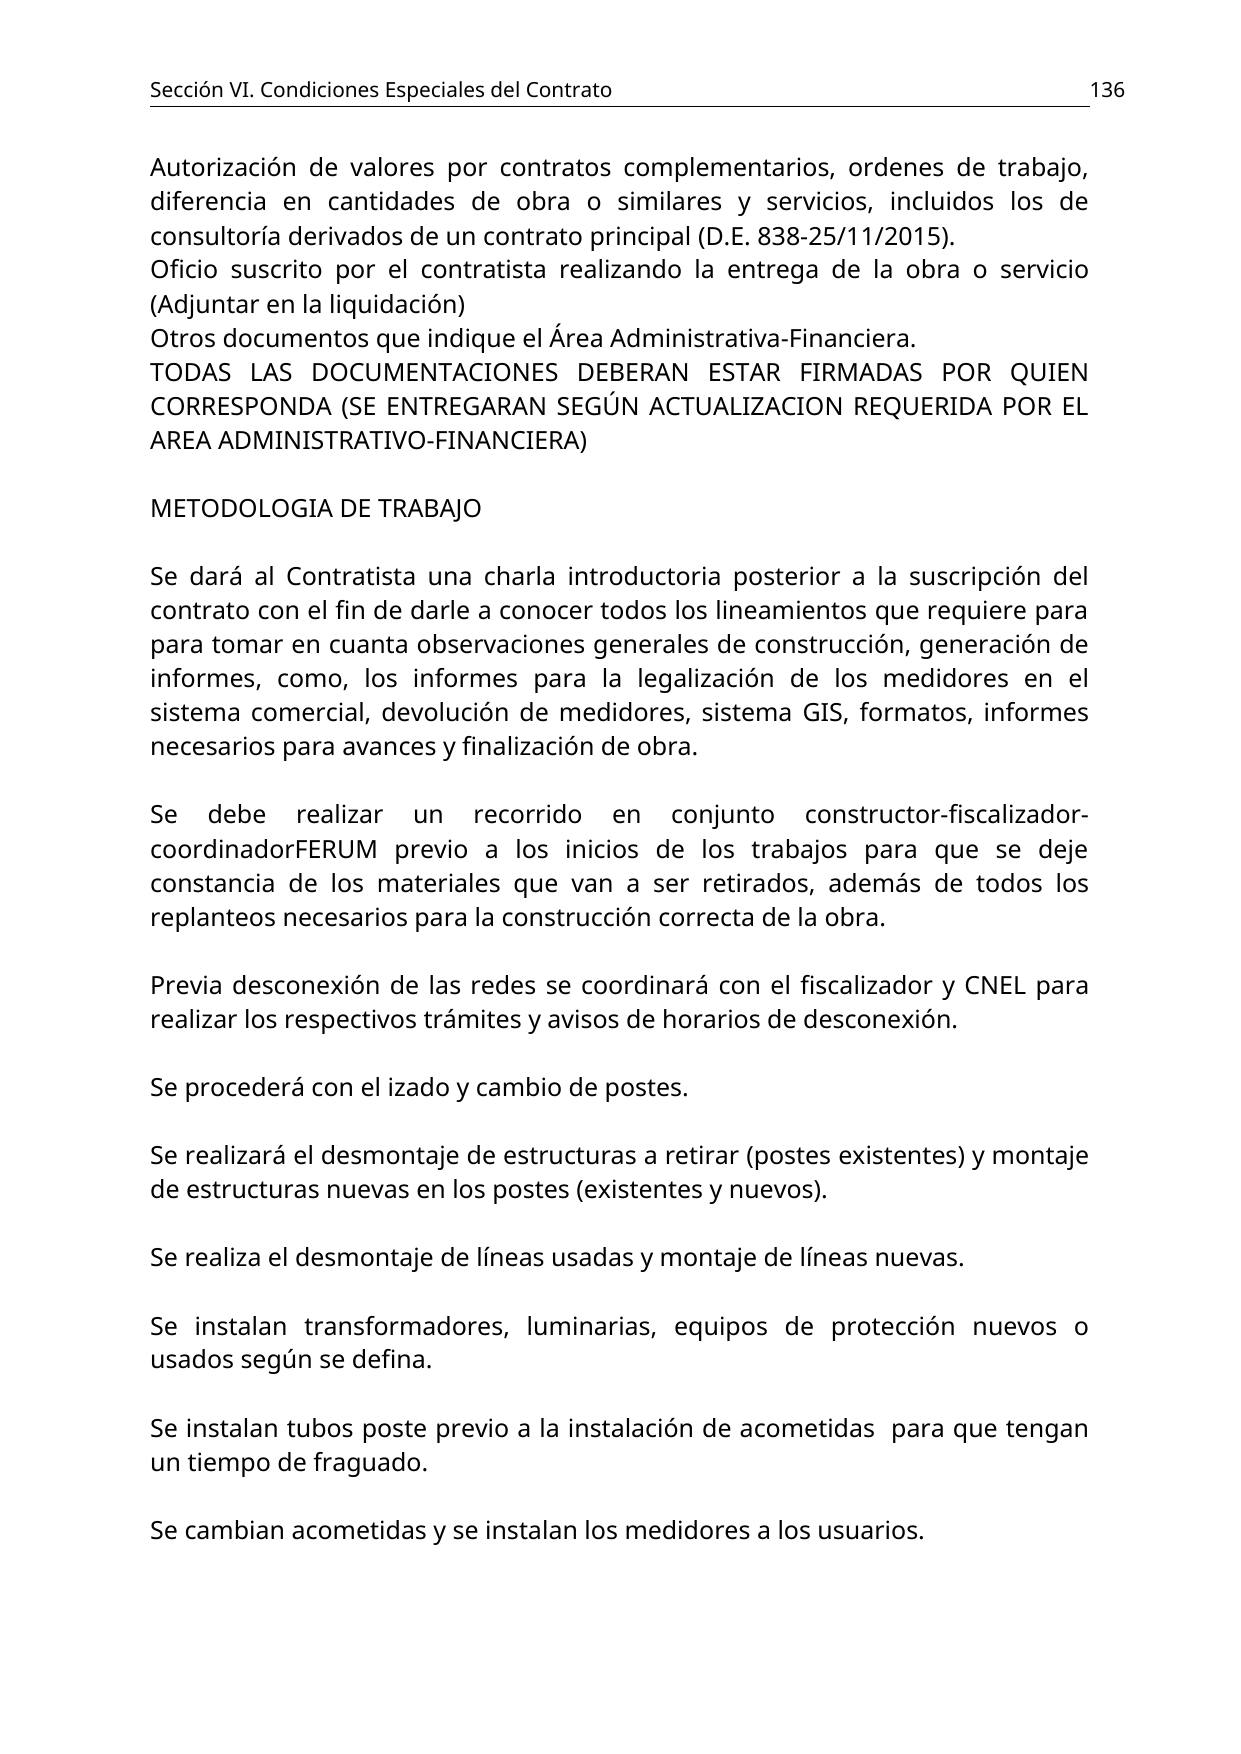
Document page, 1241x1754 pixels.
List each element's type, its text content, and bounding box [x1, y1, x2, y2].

text Se instalan tubos poste previo a la instalación de acometidas para que tengan un tiempo de fraguado. [150, 1410, 1090, 1478]
text Se realiza el desmontaje de líneas usadas y montaje de líneas nuevas. [150, 1240, 1090, 1274]
text Se procederá con el izado y cambio de postes. [150, 1070, 1090, 1104]
text Oficio suscrito por el contratista realizando la entrega de la obra o servicio (Adjuntar en la liquidación) [150, 252, 1090, 320]
text Otros documentos que indique el Área Administrativa-Financiera. [150, 320, 1090, 354]
text Se debe realizar un recorrido en conjunto constructor-fiscalizador-coordinadorFERUM previo a los inicios de los trabajos para que se deje constancia de los materiales que van a ser retirados, además de todos los replanteos necesarios para la construcción correcta de la obra. [150, 797, 1090, 933]
text METODOLOGIA DE TRABAJO [150, 491, 1090, 525]
text Autorización de valores por contratos complementarios, ordenes de trabajo, diferencia en cantidades de obra o similares y servicios, incluidos los de consultoría derivados de un contrato principal (D.E. 838-25/11/2015). [150, 150, 1090, 252]
text TODAS LAS DOCUMENTACIONES DEBERAN ESTAR FIRMADAS POR QUIEN CORRESPONDA (SE ENTREGARAN SEGÚN ACTUALIZACION REQUERIDA POR EL AREA ADMINISTRATIVO-FINANCIERA) [150, 354, 1090, 457]
text Se realizará el desmontaje de estructuras a retirar (postes existentes) y montaje de estructuras nuevas en los postes (existentes y nuevos). [150, 1138, 1090, 1206]
text Se dará al Contratista una charla introductoria posterior a la suscripción del contrato con el fin de darle a conocer todos los lineamientos que requiere para para tomar en cuanta observaciones generales de construcción, generación de informes, como, los informes para la legalización de los medidores en el sistema comercial, devolución de medidores, sistema GIS, formatos, informes necesarios para avances y finalización de obra. [150, 559, 1090, 763]
text Se cambian acometidas y se instalan los medidores a los usuarios. [150, 1512, 1090, 1547]
text Se instalan transformadores, luminarias, equipos de protección nuevos o usados según se defina. [150, 1308, 1090, 1376]
text Previa desconexión de las redes se coordinará con el fiscalizador y CNEL para realizar los respectivos trámites y avisos de horarios de desconexión. [150, 967, 1090, 1036]
